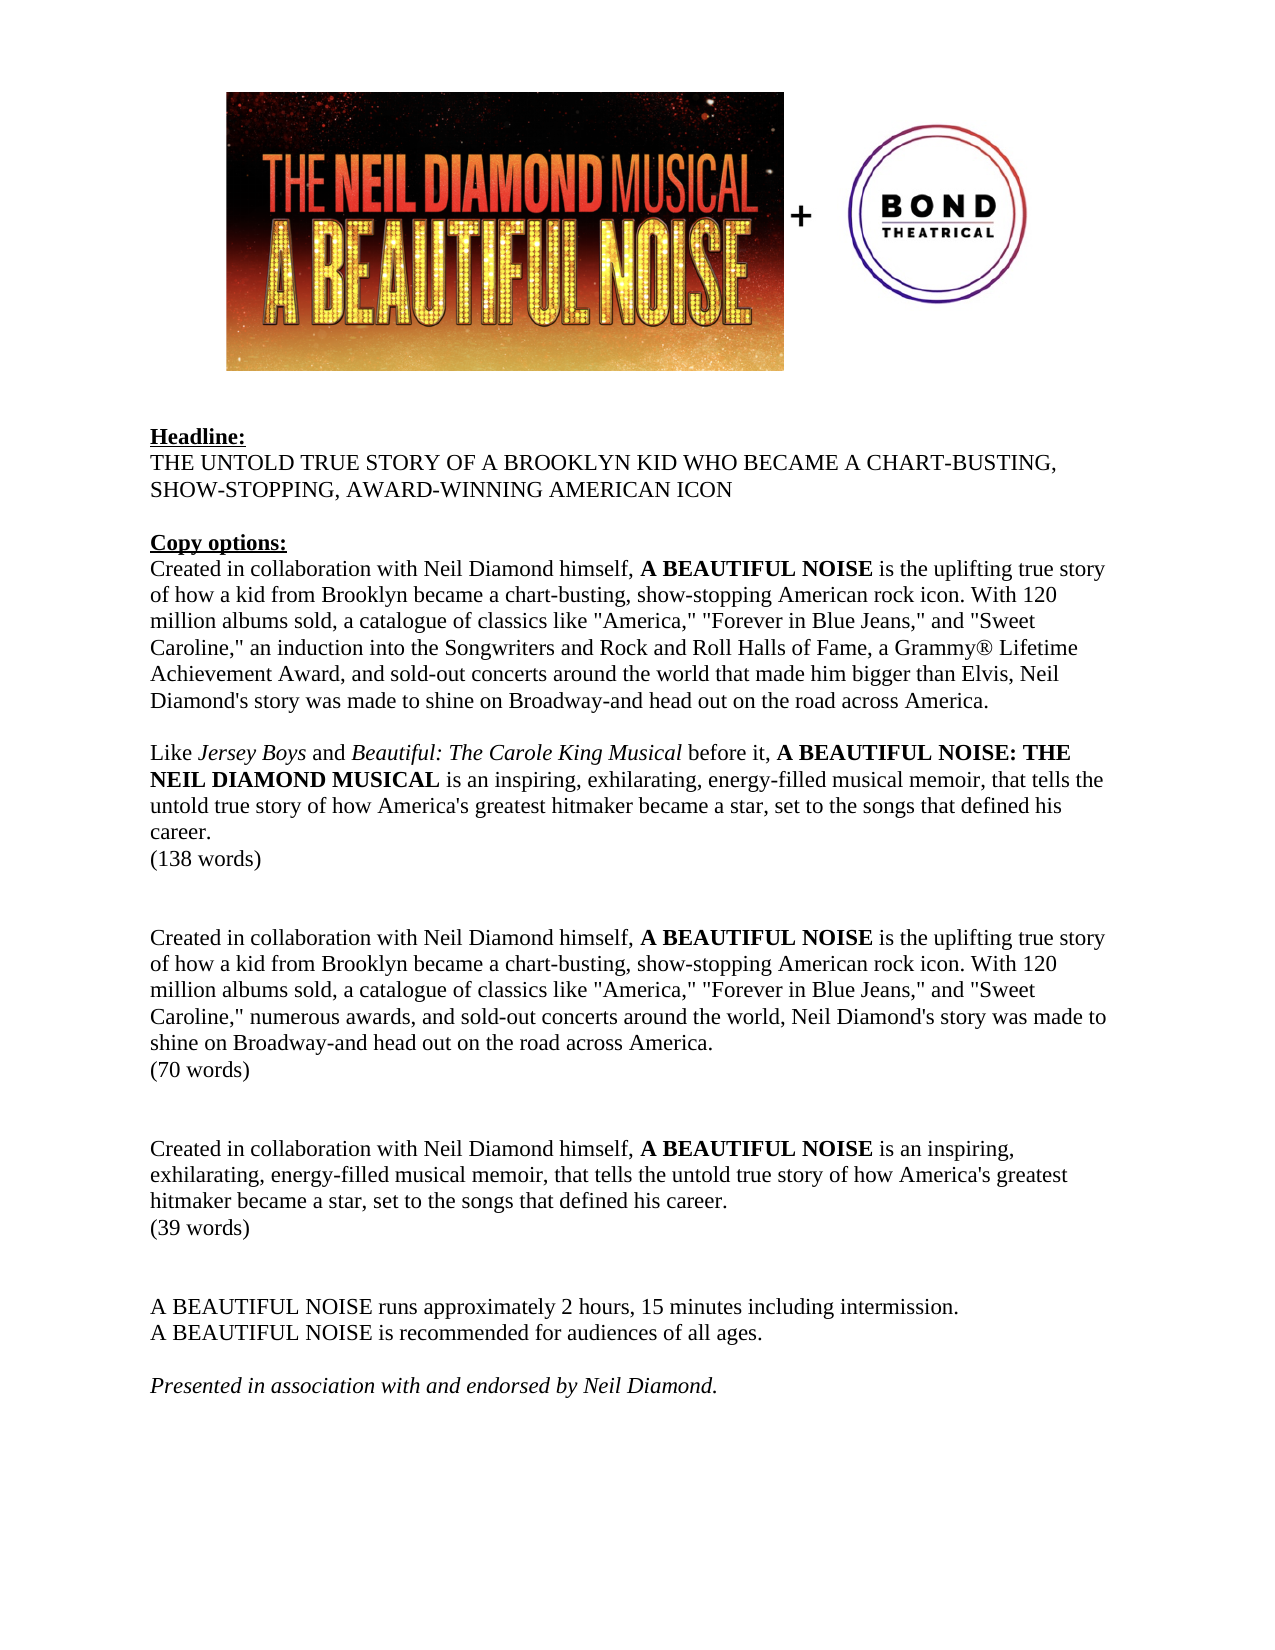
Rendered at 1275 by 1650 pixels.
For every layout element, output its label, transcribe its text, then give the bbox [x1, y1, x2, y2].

picture [226, 75, 1049, 371]
text Like Jersey Boys and Beautiful: The Carole King Musical before it, A BEAUTIFUL NOISE: THE NEIL DIAMOND MUSICAL is an inspiring, exhilarating, energy-filled musical memoir, that tells the untold true story of how America's greatest hitmaker became a star, set to the songs that defined his career. [150, 739, 1125, 845]
text Created in collaboration with Neil Diamond himself, A BEAUTIFUL NOISE is an inspiring, exhilarating, energy-filled musical memoir, that tells the untold true story of how America's greatest hitmaker became a star, set to the songs that defined his career. [150, 1135, 1125, 1214]
text (138 words) [150, 845, 1125, 871]
text THE UNTOLD TRUE STORY OF A BROOKLYN KID WHO BECAME A CHART-BUSTING, SHOW-STOPPING, AWARD-WINNING AMERICAN ICON [150, 449, 1125, 502]
text Copy options: [150, 528, 1125, 555]
text Created in collaboration with Neil Diamond himself, A BEAUTIFUL NOISE is the uplifting true story of how a kid from Brooklyn became a chart-busting, show-stopping American rock icon. With 120 million albums sold, a catalogue of classics like "America," "Forever in Blue Jeans," and "Sweet Caroline," numerous awards, and sold-out concerts around the world, Neil Diamond's story was made to shine on Broadway-and head out on the road across America. [150, 924, 1125, 1056]
text (39 words) [150, 1214, 1125, 1240]
text A BEAUTIFUL NOISE runs approximately 2 hours, 15 minutes including intermission. A BEAUTIFUL NOISE is recommended for audiences of all ages. [150, 1293, 1125, 1346]
text Created in collaboration with Neil Diamond himself, A BEAUTIFUL NOISE is the uplifting true story of how a kid from Brooklyn became a chart-busting, show-stopping American rock icon. With 120 million albums sold, a catalogue of classics like "America," "Forever in Blue Jeans," and "Sweet Caroline," an induction into the Songwriters and Rock and Roll Halls of Fame, a Grammy® Lifetime Achievement Award, and sold-out concerts around the world that made him bigger than Elvis, Neil Diamond's story was made to shine on Broadway-and head out on the road across America. [150, 555, 1125, 713]
text Headline: [150, 423, 1125, 449]
text (70 words) [150, 1056, 1125, 1082]
text Presented in association with and endorsed by Neil Diamond. [150, 1372, 1125, 1398]
